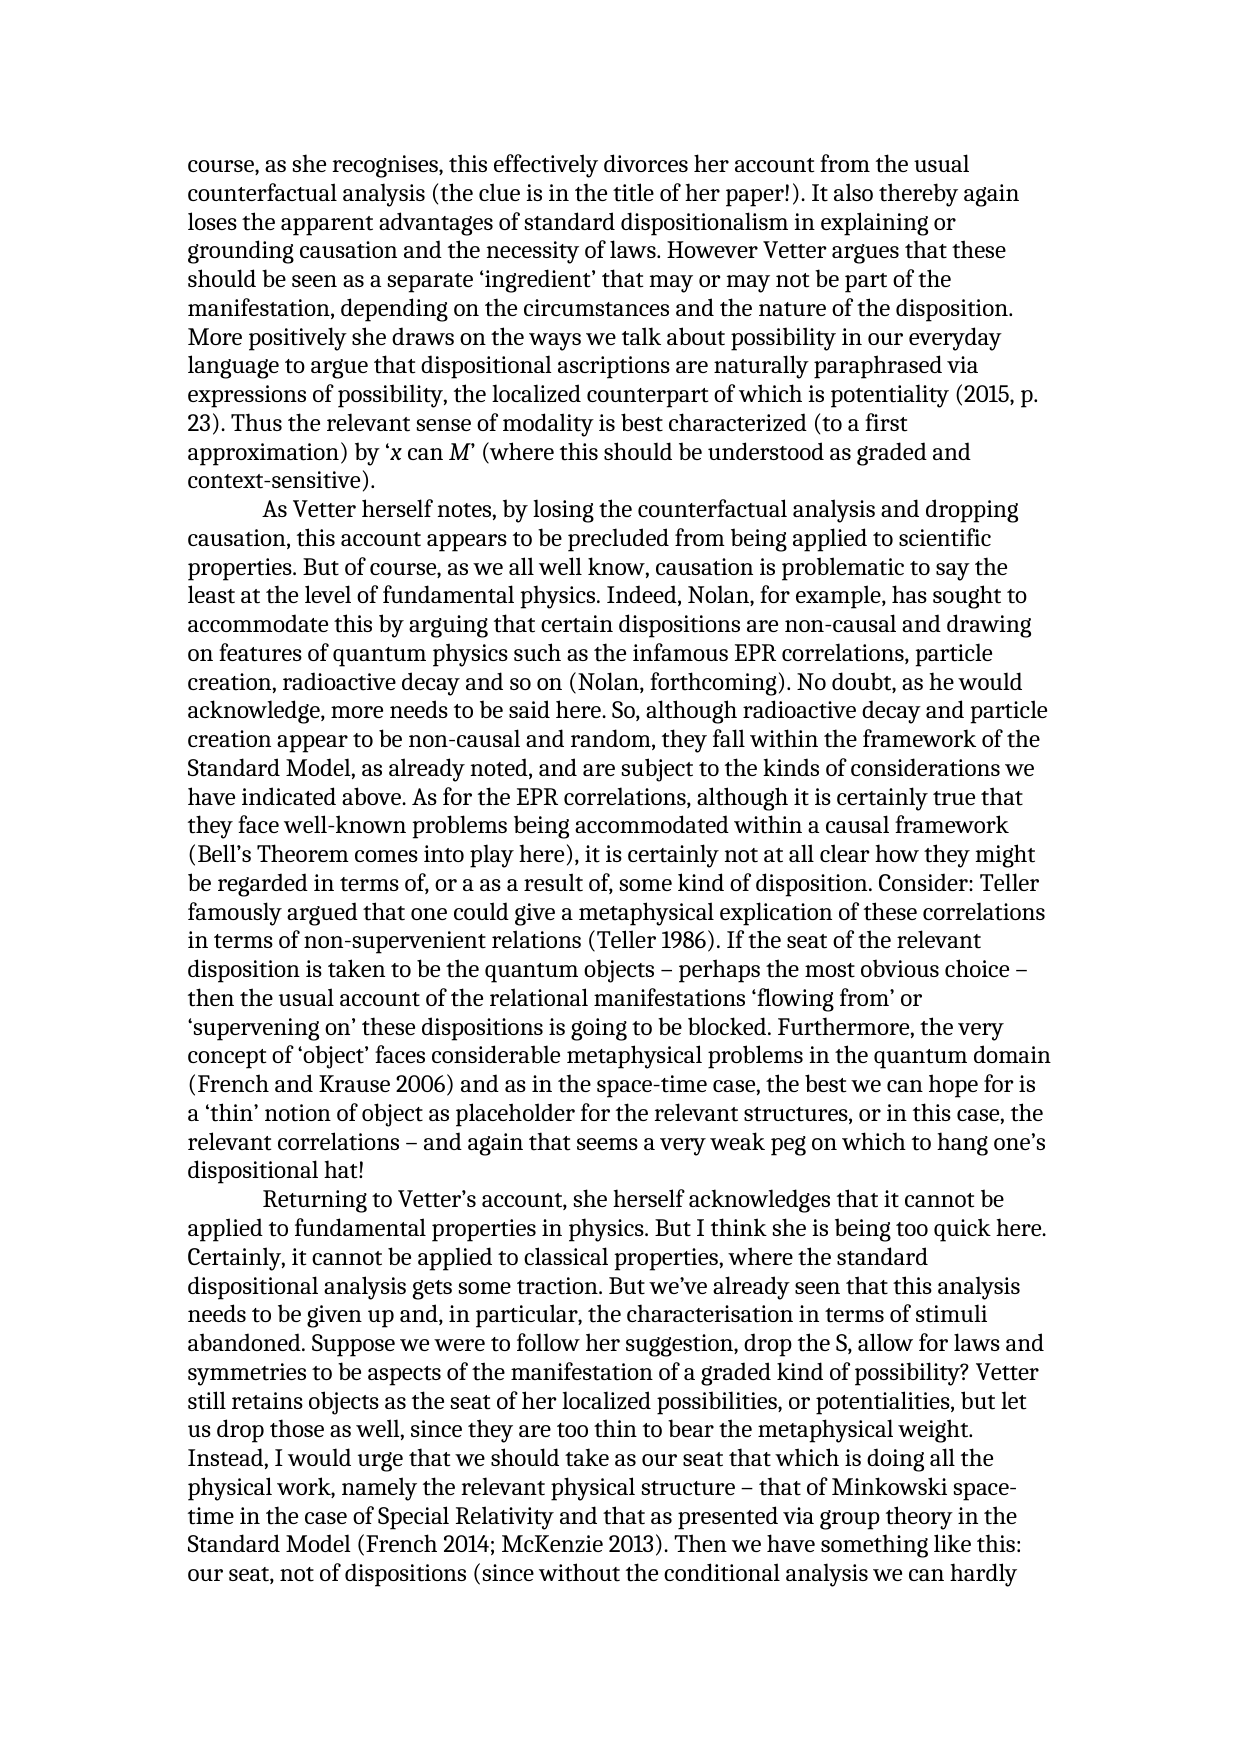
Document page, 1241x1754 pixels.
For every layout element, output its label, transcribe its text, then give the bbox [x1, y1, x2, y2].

text As Vetter herself notes, by losing the counterfactual analysis and dropping causation, this account appears to be precluded from being applied to scientific properties. But of course, as we all well know, causation is problematic to say the least at the level of fundamental physics. Indeed, Nolan, for example, has sought to accommodate this by arguing that certain dispositions are non-causal and drawing on features of quantum physics such as the infamous EPR correlations, particle creation, radioactive decay and so on (Nolan, forthcoming). No doubt, as he would acknowledge, more needs to be said here. So, although radioactive decay and particle creation appear to be non-causal and random, they fall within the framework of the Standard Model, as already noted, and are subject to the kinds of considerations we have indicated above. As for the EPR correlations, although it is certainly true that they face well-known problems being accommodated within a causal framework (Bell’s Theorem comes into play here), it is certainly not at all clear how they might be regarded in terms of, or a as a result of, some kind of disposition. Consider: Teller famously argued that one could give a metaphysical explication of these correlations in terms of non-supervenient relations (Teller 1986). If the seat of the relevant disposition is taken to be the quantum objects – perhaps the most obvious choice – then the usual account of the relational manifestations ‘flowing from’ or ‘supervening on’ these dispositions is going to be blocked. Furthermore, the very concept of ‘object’ faces considerable metaphysical problems in the quantum domain (French and Krause 2006) and as in the space-time case, the best we can hope for is a ‘thin’ notion of object as placeholder for the relevant structures, or in this case, the relevant correlations – and again that seems a very weak peg on which to hang one’s dispositional hat! [187, 495, 1053, 1185]
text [187, 1185, 1053, 1588]
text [187, 150, 1053, 495]
